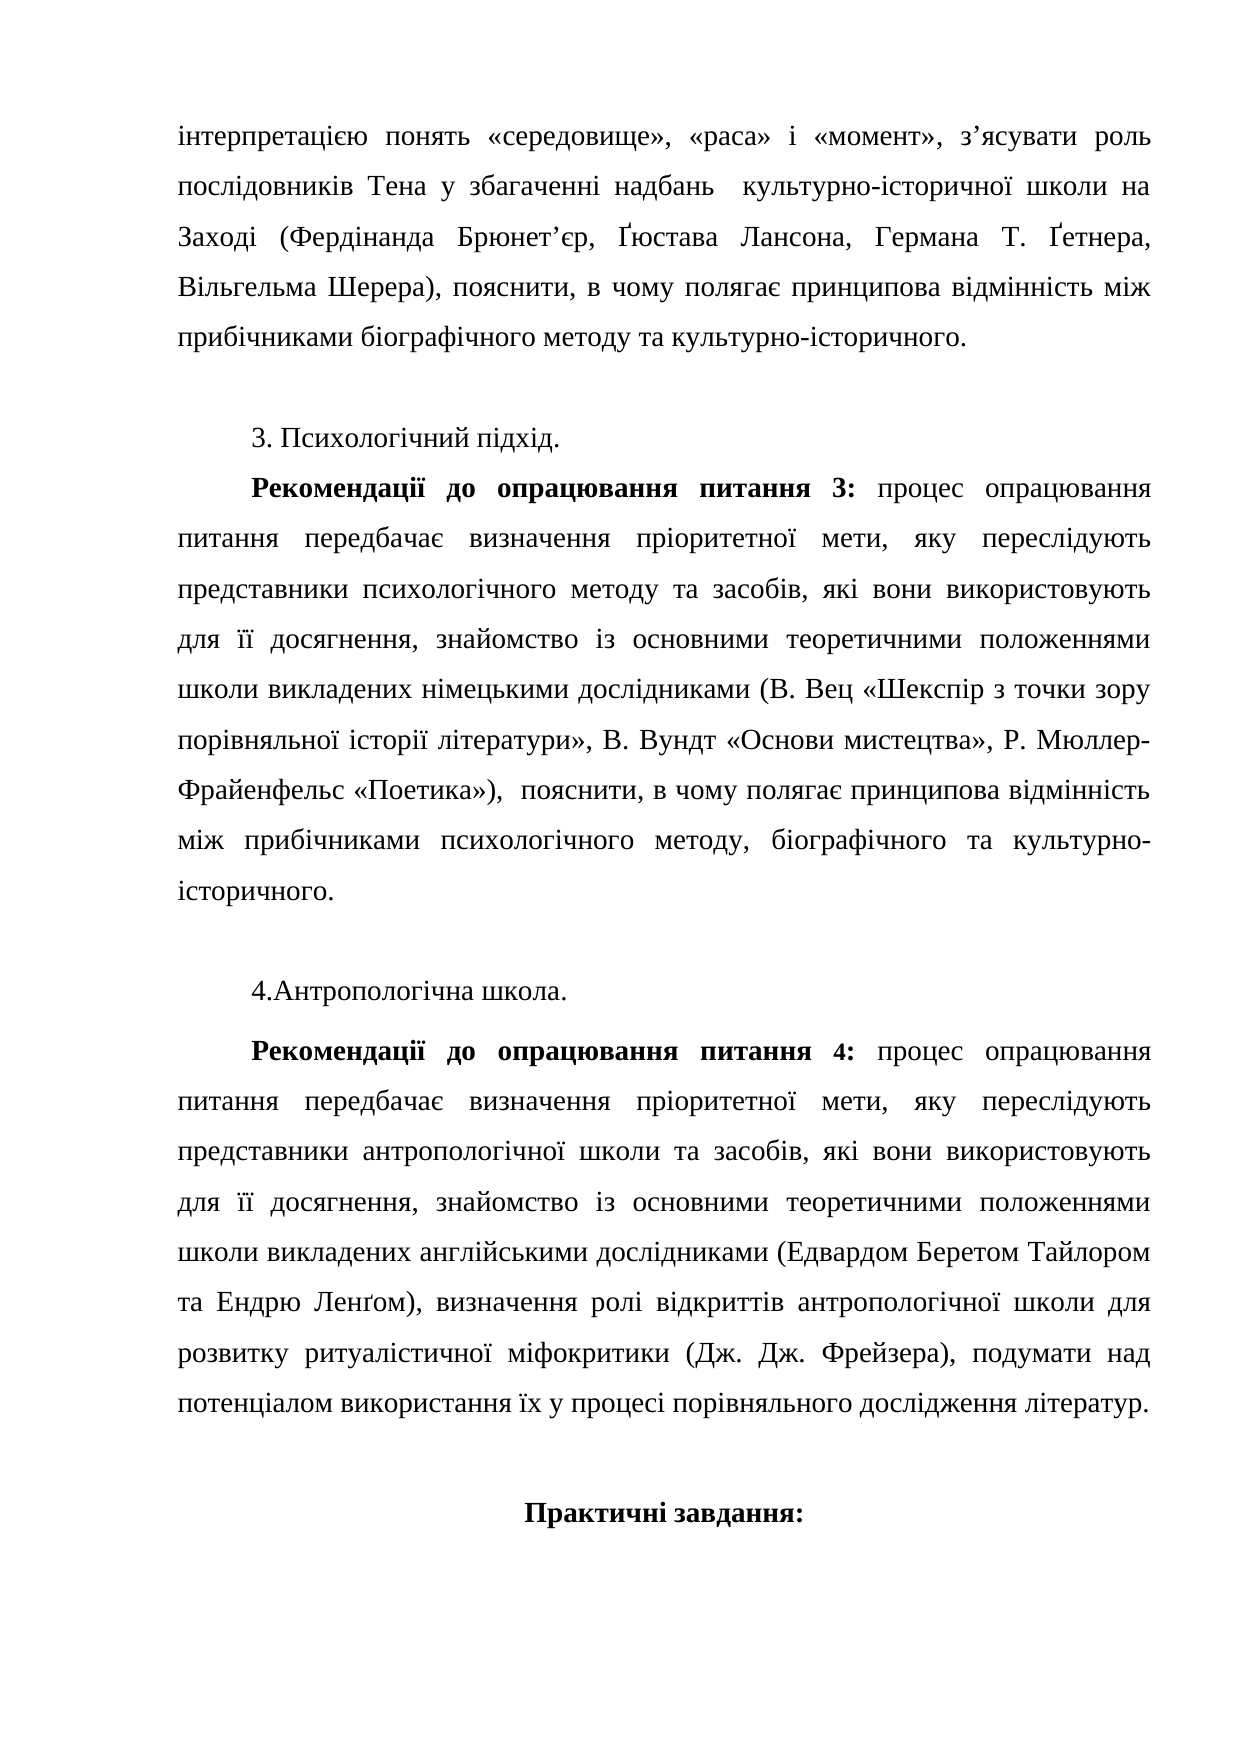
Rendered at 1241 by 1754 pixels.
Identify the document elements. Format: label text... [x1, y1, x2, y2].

text 4.Антропологічна школа. [251, 973, 1152, 1007]
text Рекомендації до опрацювання питання 4: процес опрацювання питання передбачає визначення пріоритетної мети, яку переслідують представники антропологічної школи та засобів, які вони використовують для її досягнення, знайомство із основними теоретичними положеннями школи викладених англійськими дослідниками (Едвардом Беретом Тайлором та Ендрю Ленґом), визначення ролі відкриттів антропологічної школи для розвитку ритуалістичної міфокритики (Дж. Дж. Фрейзера), подумати над потенціалом використання їх у процесі порівняльного дослідження літератур. [177, 1033, 1152, 1418]
text 3. Психологічний підхід. [177, 420, 1152, 453]
text Рекомендації до опрацювання питання 3: процес опрацювання питання передбачає визначення пріоритетної мети, яку переслідують представники психологічного методу та засобів, які вони використовують для її досягнення, знайомство із основними теоретичними положеннями школи викладених німецькими дослідниками (В. Вец «Шекспір з точки зору порівняльної історії літератури», В. Вундт «Основи мистецтва», Р. Мюллер-Фрайенфельс «Поетика»), пояснити, в чому полягає принципова відмінність між прибічниками психологічного методу, біографічного та культурно-історичного. [177, 470, 1152, 906]
text Практичні завдання: [177, 1495, 1152, 1528]
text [177, 118, 1152, 353]
